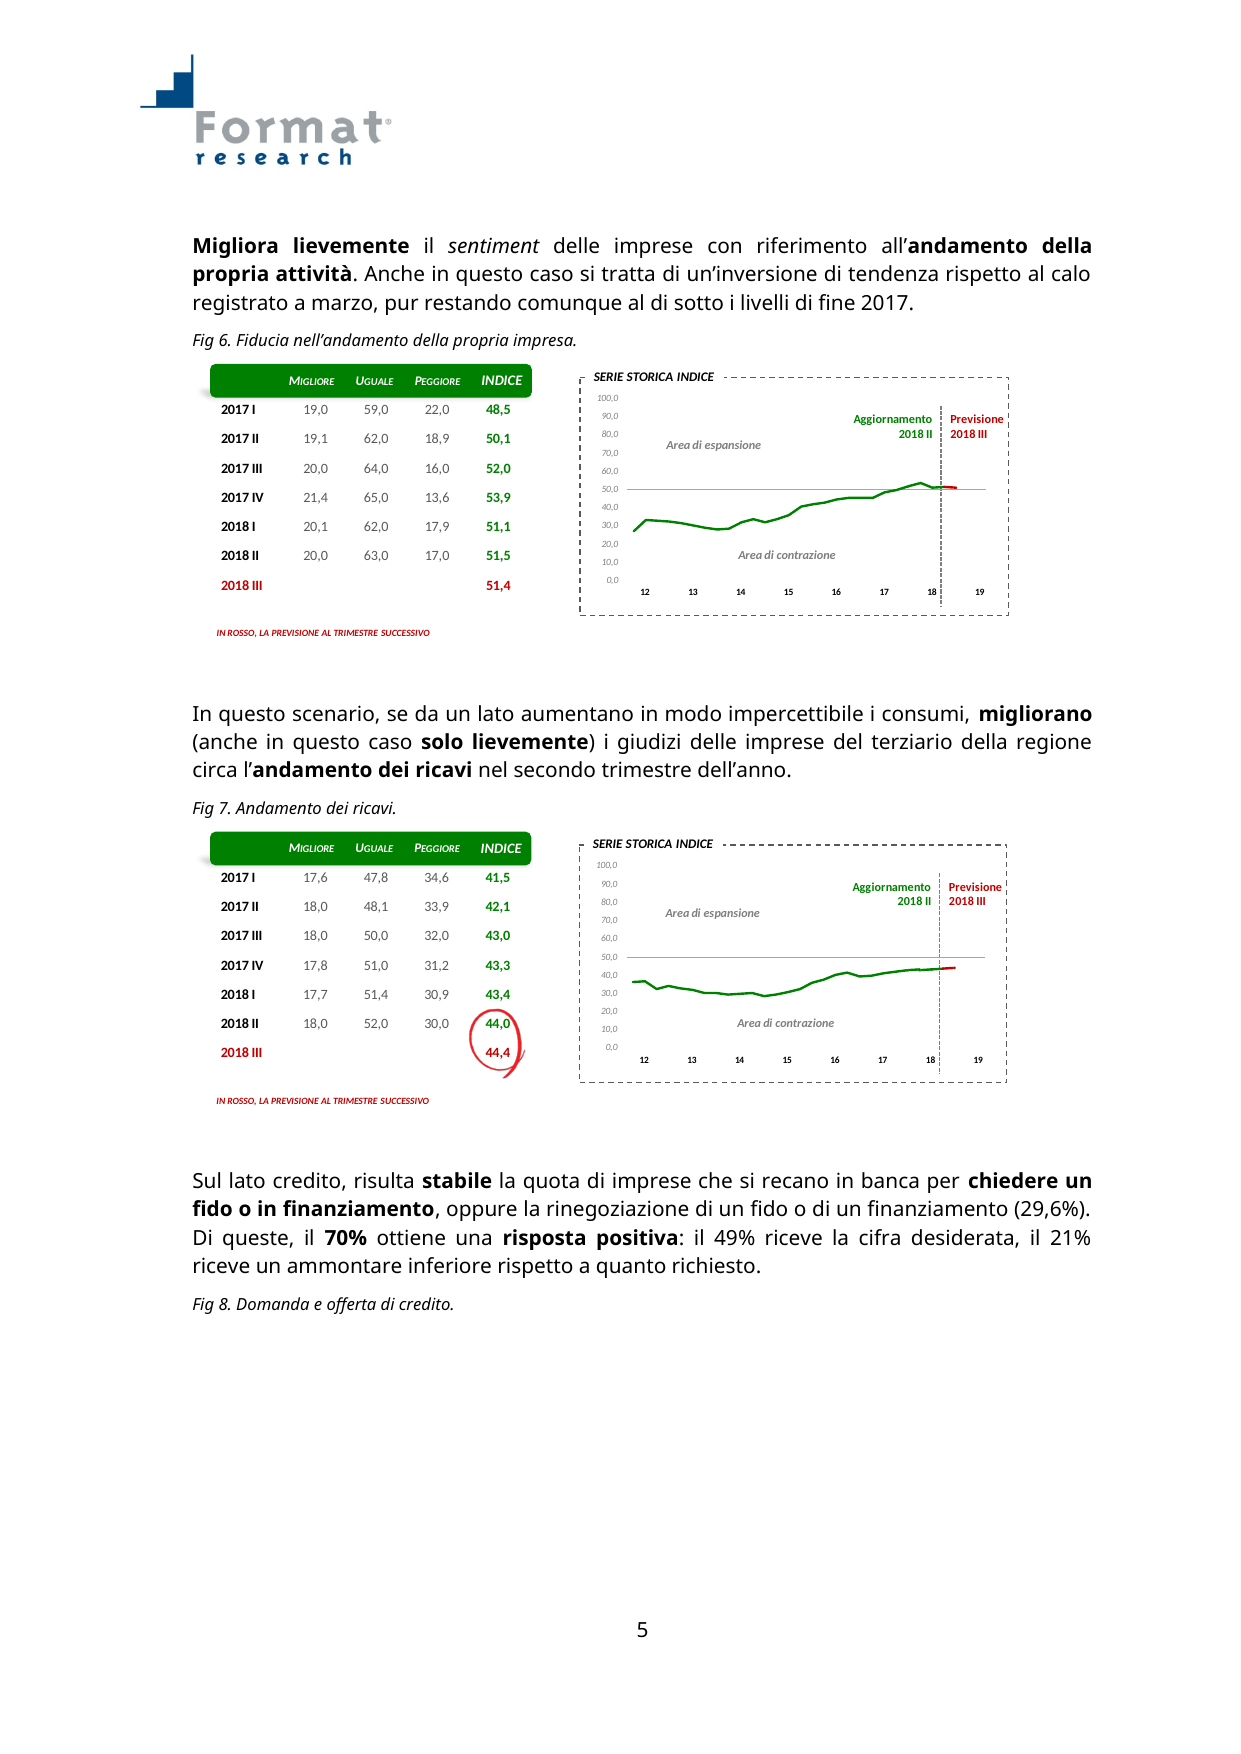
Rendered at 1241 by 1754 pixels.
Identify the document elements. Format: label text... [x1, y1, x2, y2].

picture [124, 41, 407, 177]
text Sul lato credito, risulta stabile la quota di imprese che si recano in banca per chiedere un fido o in finanziamento, oppure la rinegoziazione di un fido o di un finanziamento (29,6%). Di queste, il 70% ottiene una risposta positiva: il 49% riceve la cifra desiderata, il 21% riceve un ammontare inferiore rispetto a quanto richiesto. [192, 1166, 1092, 1280]
text Fig 6. Fiducia nell’andamento della propria impresa. [192, 329, 1092, 351]
text Fig 7. Andamento dei ricavi. [192, 796, 1092, 819]
text Migliora lievemente il sentiment delle imprese con riferimento all’andamento della propria attività. Anche in questo caso si tratta di un’inversione di tendenza rispetto al calo registrato a marzo, pur restando comunque al di sotto i livelli di fine 2017. [192, 231, 1092, 316]
text In questo scenario, se da un lato aumentano in modo impercettibile i consumi, migliorano (anche in questo caso solo lievemente) i giudizi delle imprese del terziario della regione circa l’andamento dei ricavi nel secondo trimestre dell’anno. [192, 699, 1092, 784]
text Fig 8. Domanda e offerta di credito. [192, 1292, 1092, 1315]
